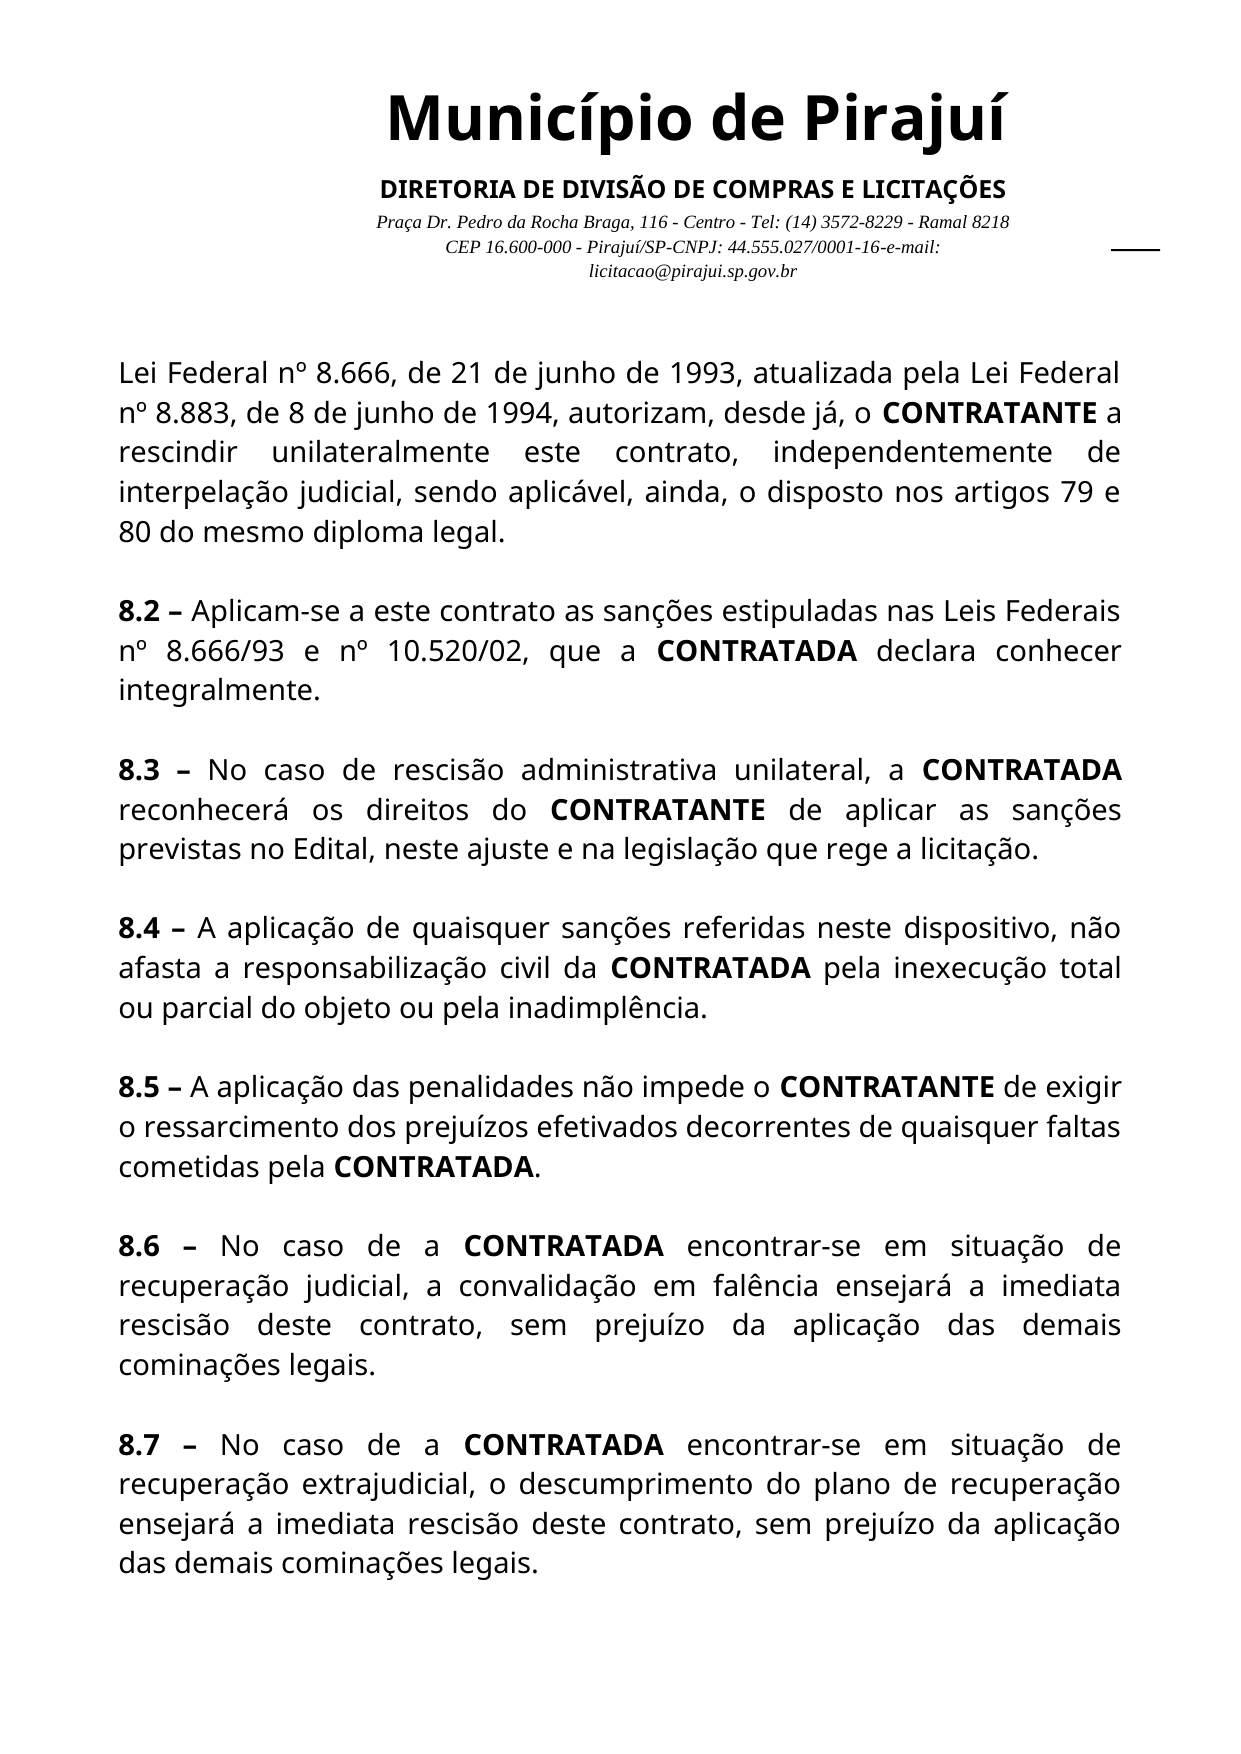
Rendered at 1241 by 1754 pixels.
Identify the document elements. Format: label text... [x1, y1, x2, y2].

text 8.6 – No caso de a CONTRATADA encontrar-se em situação de recuperação judicial, a convalidação em falência ensejará a imediata rescisão deste contrato, sem prejuízo da aplicação das demais cominações legais. [118, 1225, 1122, 1384]
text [118, 352, 1122, 551]
text 8.2 – Aplicam-se a este contrato as sanções estipuladas nas Leis Federais nº 8.666/93 e nº 10.520/02, que a CONTRATADA declara conhecer integralmente. [118, 590, 1122, 709]
text 8.5 – A aplicação das penalidades não impede o CONTRATANTE de exigir o ressarcimento dos prejuízos efetivados decorrentes de quaisquer faltas cometidas pela CONTRATADA. [118, 1067, 1122, 1186]
text 8.4 – A aplicação de quaisquer sanções referidas neste dispositivo, não afasta a responsabilização civil da CONTRATADA pela inexecução total ou parcial do objeto ou pela inadimplência. [118, 908, 1122, 1027]
text 8.7 – No caso de a CONTRATADA encontrar-se em situação de recuperação extrajudicial, o descumprimento do plano de recuperação ensejará a imediata rescisão deste contrato, sem prejuízo da aplicação das demais cominações legais. [118, 1424, 1122, 1582]
text 8.3 – No caso de rescisão administrativa unilateral, a CONTRATADA reconhecerá os direitos do CONTRATANTE de aplicar as sanções previstas no Edital, neste ajuste e na legislação que rege a licitação. [118, 749, 1122, 868]
